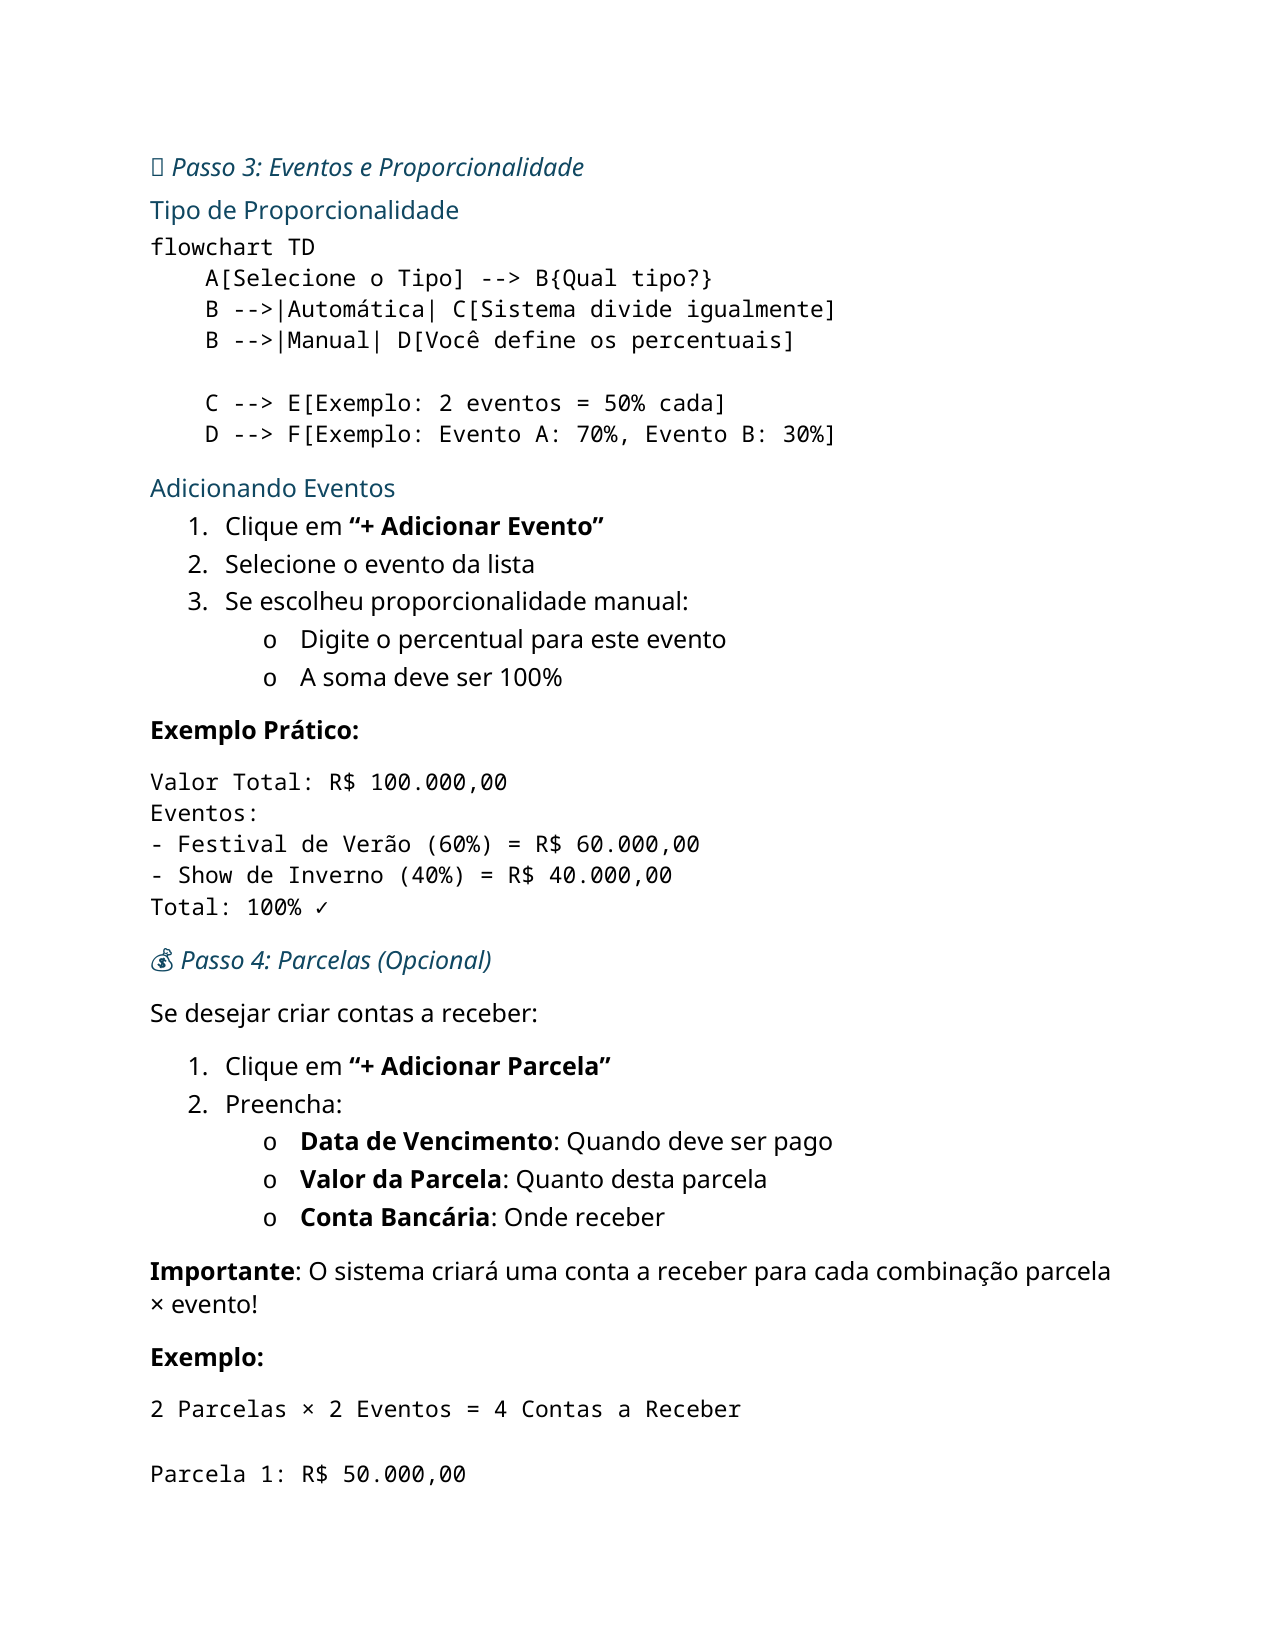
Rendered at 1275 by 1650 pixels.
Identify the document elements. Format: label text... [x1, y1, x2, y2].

list Digite o percentual para este evento [262, 622, 1125, 656]
text Importante: O sistema criará uma conta a receber para cada combinação parcela × evento! [150, 1253, 1125, 1321]
subtitle 💰 Passo 4: Parcelas (Opcional) [150, 943, 1125, 977]
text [150, 1393, 1125, 1489]
list Conta Bancária: Onde receber [262, 1200, 1125, 1234]
list Selecione o evento da lista [187, 546, 1125, 580]
text Se desejar criar contas a receber: [150, 996, 1125, 1030]
text Exemplo: [150, 1340, 1125, 1374]
list Clique em “+ Adicionar Parcela” [187, 1048, 1125, 1082]
subtitle 📅 Passo 3: Eventos e Proporcionalidade [150, 150, 1125, 184]
list Preencha: [187, 1086, 1125, 1120]
text flowchart TD A[Selecione o Tipo] --> B{Qual tipo?} B -->|Automática| C[Sistema divide igualmente] B -->|Manual| D[Você define os percentuais] C --> E[Exemplo: 2 eventos = 50% cada] D --> F[Exemplo: Evento A: 70%, Evento B: 30%] [150, 231, 1125, 449]
list Clique em “+ Adicionar Evento” [187, 508, 1125, 542]
subtitle Tipo de Proporcionalidade [150, 192, 1125, 226]
text Exemplo Prático: [150, 713, 1125, 747]
text Valor Total: R$ 100.000,00 Eventos: - Festival de Verão (60%) = R$ 60.000,00 - Show de Inverno (40%) = R$ 40.000,00 Total: 100% ✓ [150, 766, 1125, 922]
list Valor da Parcela: Quanto desta parcela [262, 1162, 1125, 1196]
subtitle Adicionando Eventos [150, 470, 1125, 504]
list Data de Vencimento: Quando deve ser pago [262, 1124, 1125, 1158]
list Se escolheu proporcionalidade manual: [187, 584, 1125, 618]
list A soma deve ser 100% [262, 660, 1125, 694]
